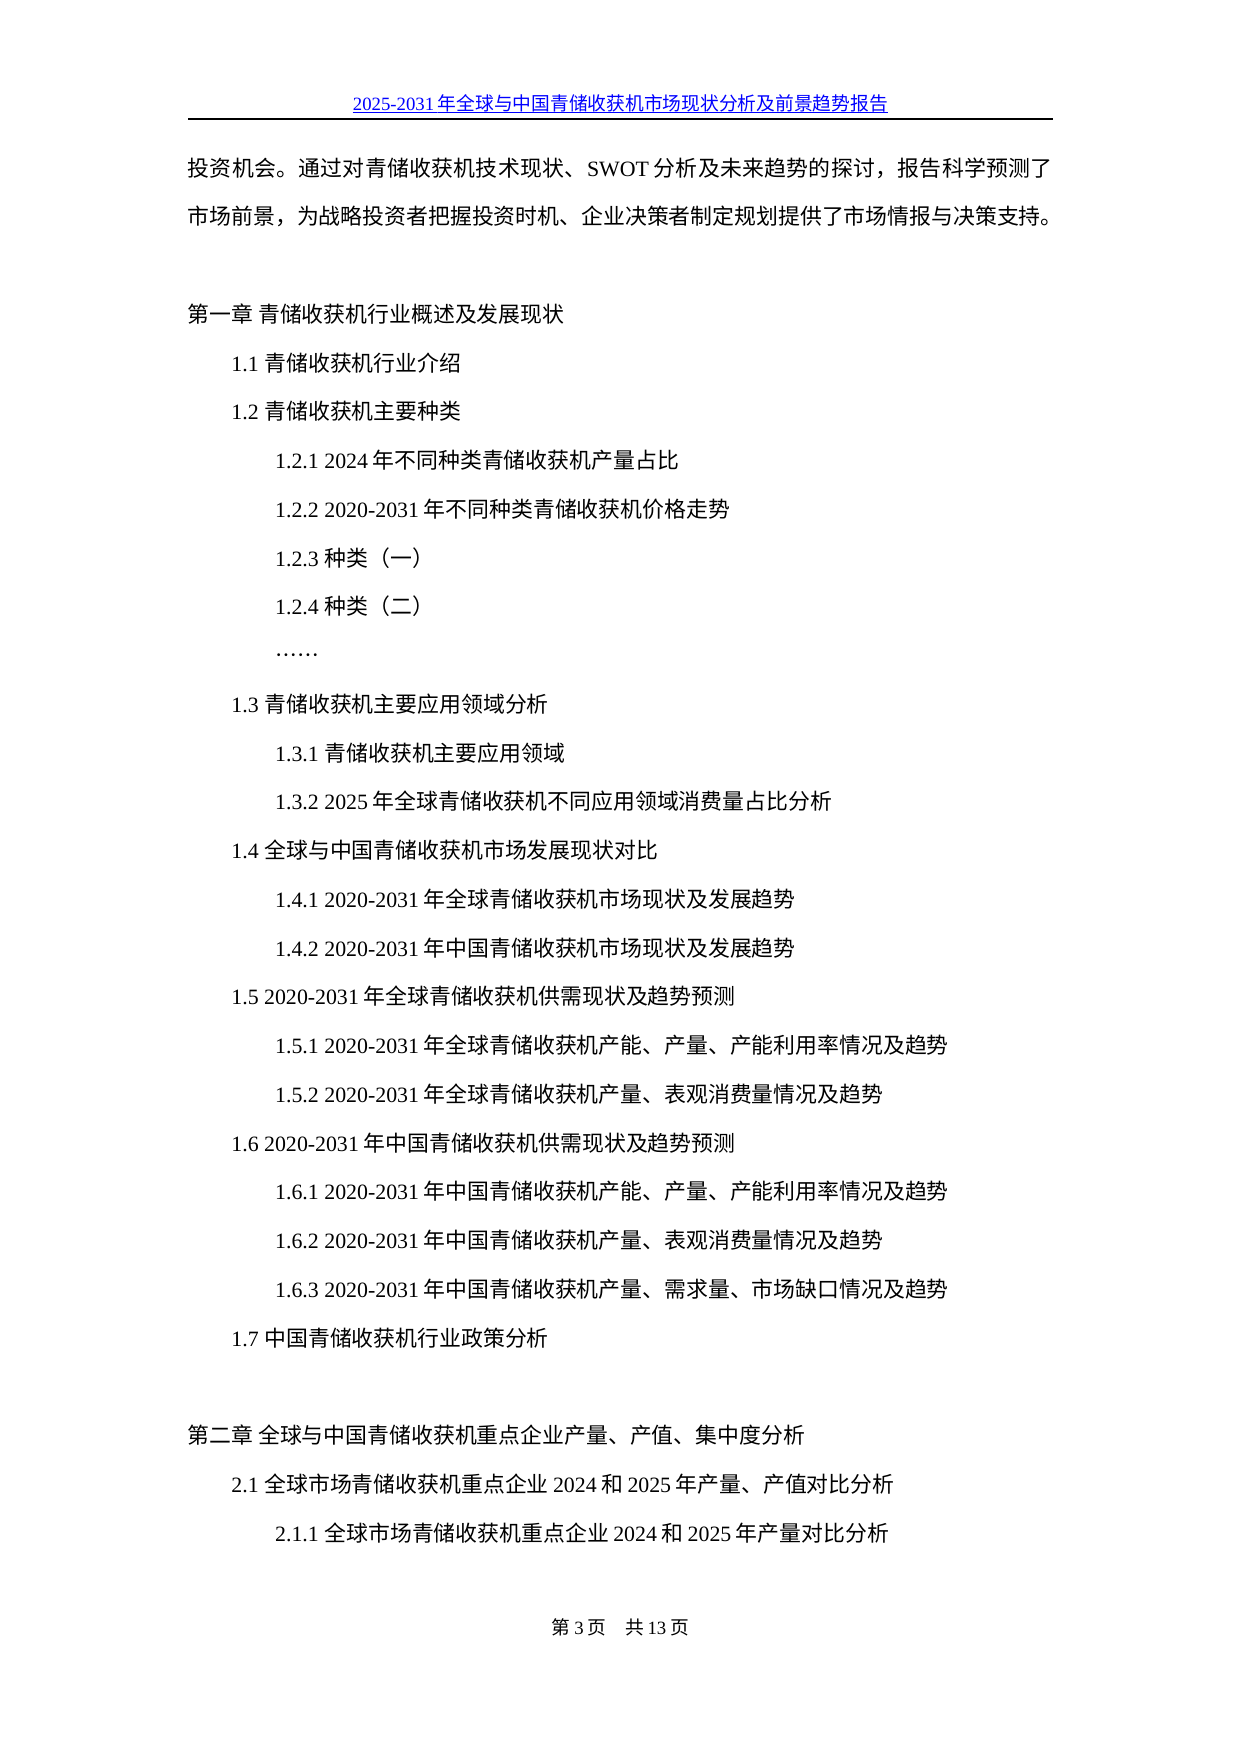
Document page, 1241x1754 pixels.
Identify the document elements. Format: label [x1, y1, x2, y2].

text [187, 150, 1053, 1548]
